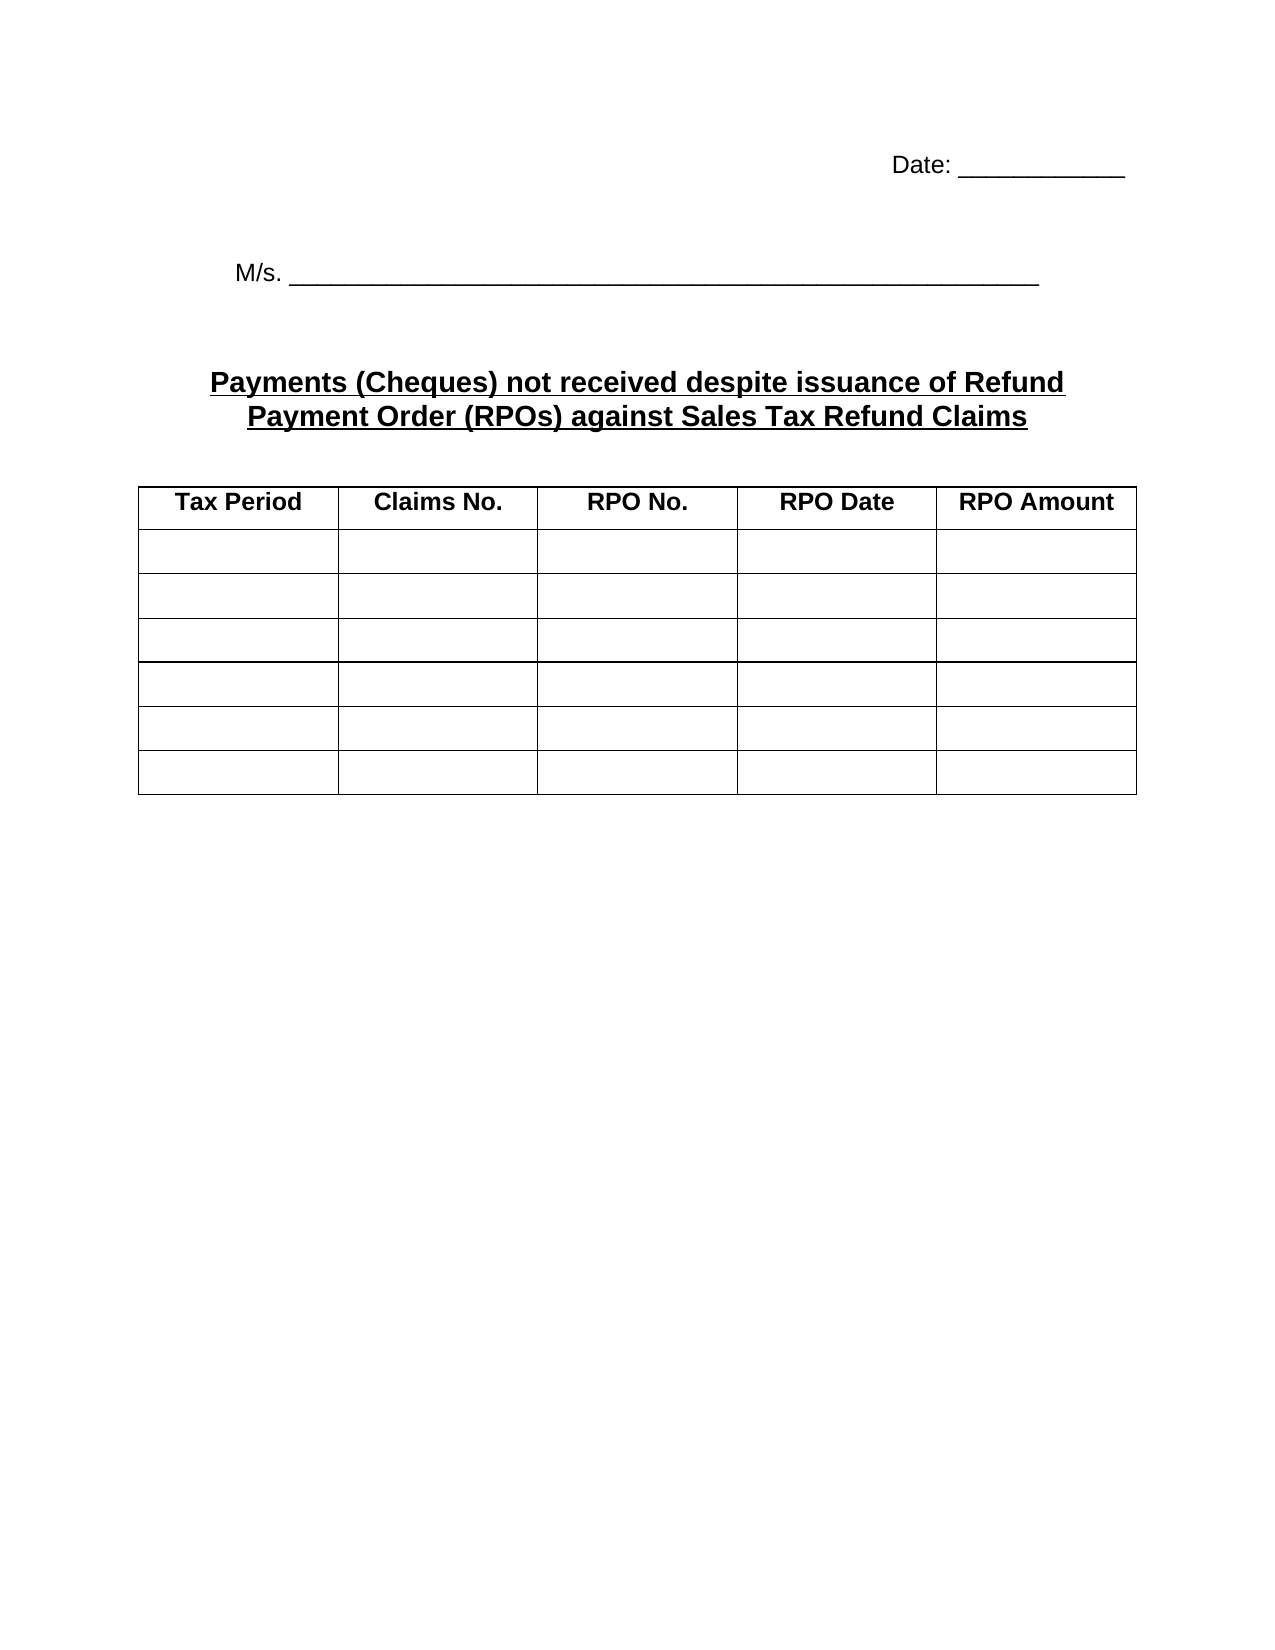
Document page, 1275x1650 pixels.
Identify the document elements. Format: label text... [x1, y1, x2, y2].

table_header Claims No. [339, 488, 537, 529]
table_cell [339, 619, 537, 661]
table_cell [139, 574, 338, 617]
table_cell [738, 751, 936, 794]
table_cell [339, 707, 537, 749]
table_header RPO No. [538, 488, 737, 529]
table_cell [937, 619, 1136, 661]
text M/s. ______________________________________________________ [150, 258, 1125, 286]
table_cell [339, 751, 537, 794]
table_cell [538, 574, 737, 617]
table_header Tax Period [139, 488, 338, 529]
table_cell [139, 751, 338, 794]
table_cell [339, 530, 537, 573]
table_cell [937, 707, 1136, 749]
table_cell [538, 663, 737, 706]
table_header RPO Date [738, 488, 936, 529]
table_cell [538, 530, 737, 573]
table_cell [538, 619, 737, 661]
table_cell [339, 574, 537, 617]
text Payments (Cheques) not received despite issuance of Refund Payment Order (RPOs) against Sales Tax Refund Claims [150, 365, 1125, 432]
table_cell [937, 530, 1136, 573]
table_cell [937, 751, 1136, 794]
table_cell [139, 530, 338, 573]
table_cell [738, 707, 936, 749]
table_cell [937, 663, 1136, 706]
table_cell [738, 530, 936, 573]
text Date: ____________ [150, 150, 1125, 179]
table_cell [139, 619, 338, 661]
table_cell [139, 663, 338, 706]
table_cell [339, 663, 537, 706]
table_cell [738, 663, 936, 706]
table_cell [738, 574, 936, 617]
table_cell [538, 707, 737, 749]
table_cell [738, 619, 936, 661]
table_cell [937, 574, 1136, 617]
table_header RPO Amount [937, 488, 1136, 529]
table_cell [139, 707, 338, 749]
table_cell [538, 751, 737, 794]
